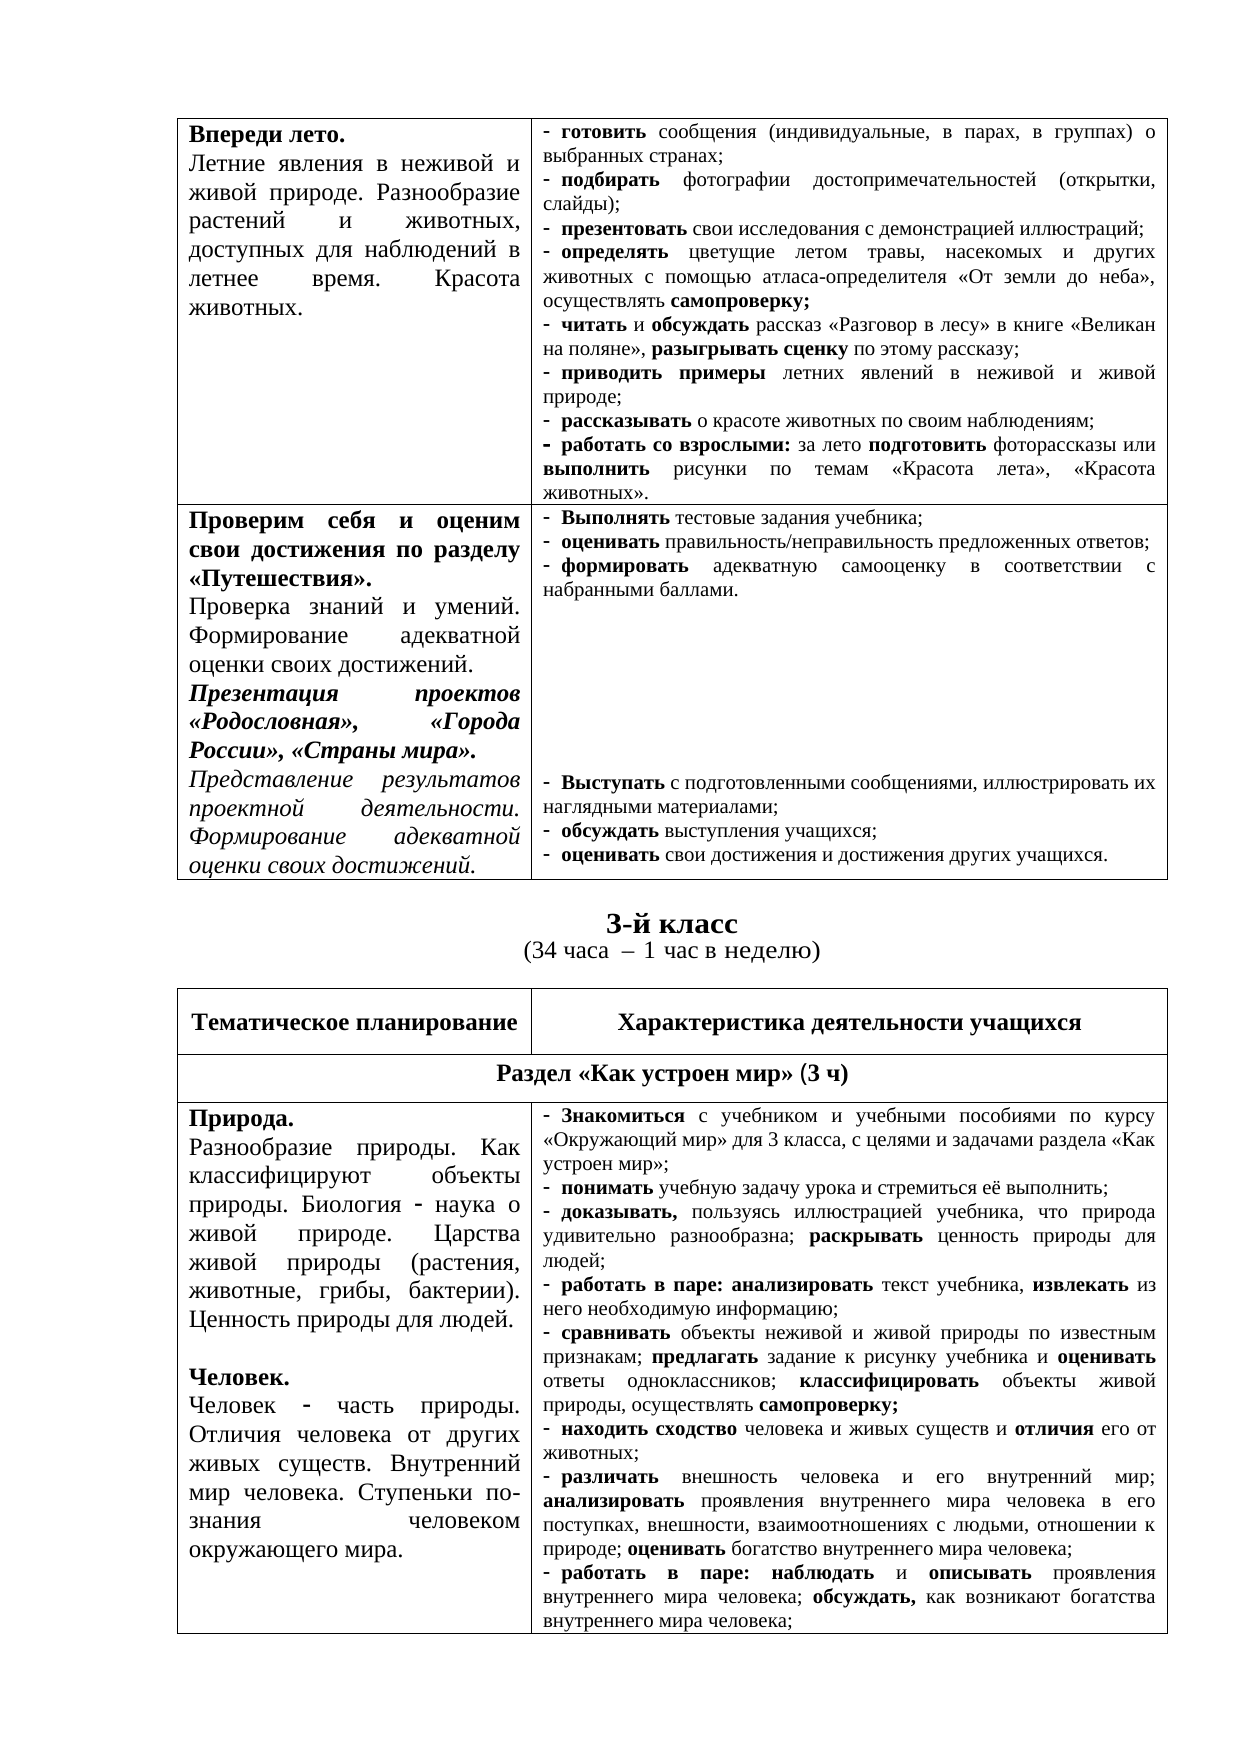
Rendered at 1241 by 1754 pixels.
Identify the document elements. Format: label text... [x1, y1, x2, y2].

text 3-й класс [177, 913, 1167, 938]
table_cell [532, 119, 1167, 504]
table_header Характеристика деятельности учащихся [532, 989, 1167, 1054]
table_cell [532, 1103, 1167, 1632]
table_cell Проверим себя и оценим свои достижения по разделу «Путешествия». Проверка знаний и умений. Формирование адекватной оценки своих достижений. Презентация проектов «Родословная», «Города России», «Страны мира». Представление результатов проектной деятельности. Формирование адекватной оценки своих достижений. [178, 505, 531, 879]
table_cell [178, 119, 531, 504]
table_header Тематическое планирование [178, 989, 531, 1054]
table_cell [178, 1103, 531, 1632]
table_cell Выполнять тестовые задания учебника; оценивать правильность/неправильность предложенных ответов; формировать адекватную самооценку в соответствии с набранными баллами. Выступать с подготовленными сообщениями, иллюстрировать их наглядными материалами; обсуждать выступления учащихся; оценивать свои достижения и достижения других учащихся. [532, 505, 1167, 879]
text (34 часа – 1 час в неделю) [177, 938, 1167, 963]
table_cell Раздел «Как устроен мир» (3 ч) [178, 1055, 1167, 1102]
